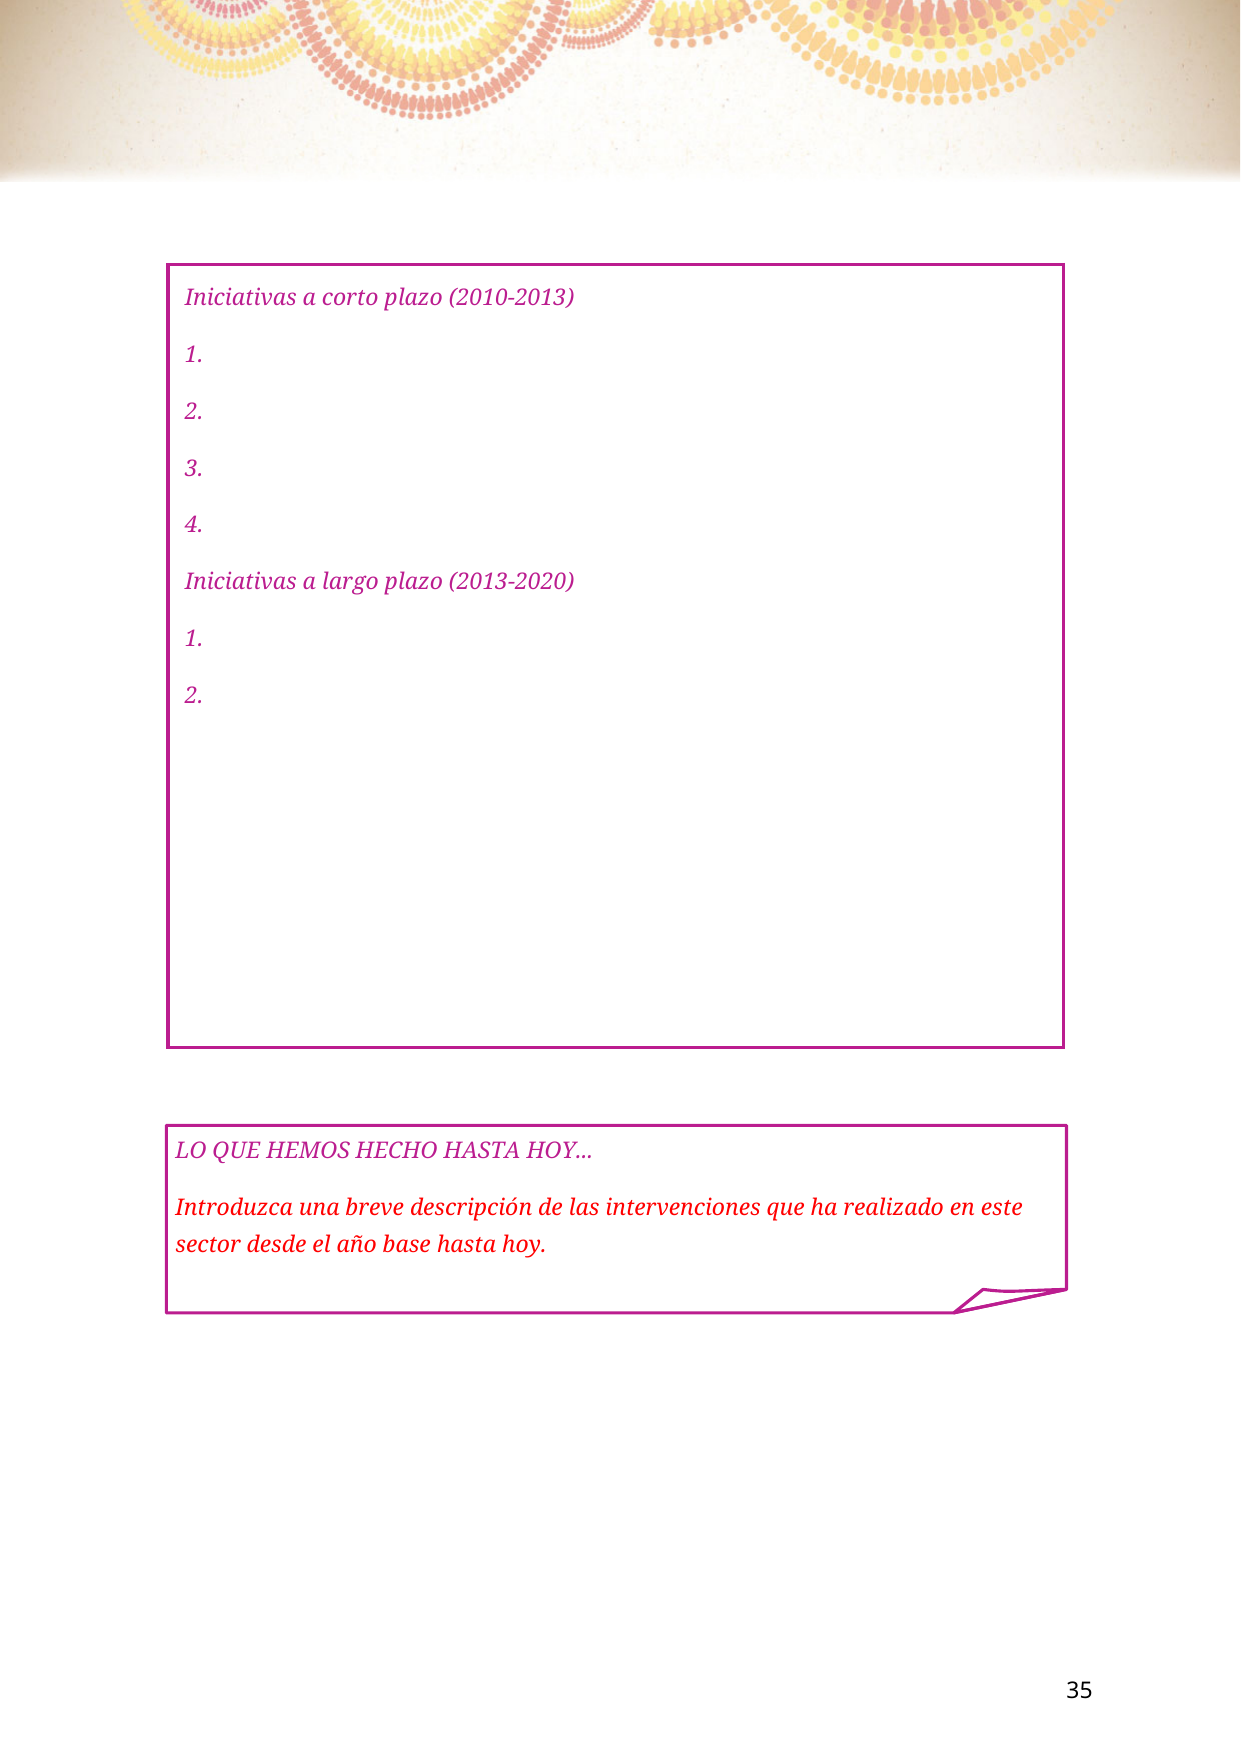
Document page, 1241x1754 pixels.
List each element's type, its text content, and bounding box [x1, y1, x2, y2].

picture [0, 0, 1241, 182]
text B.4 SECTOR INDUSTRIAL [185, 263, 1093, 1114]
